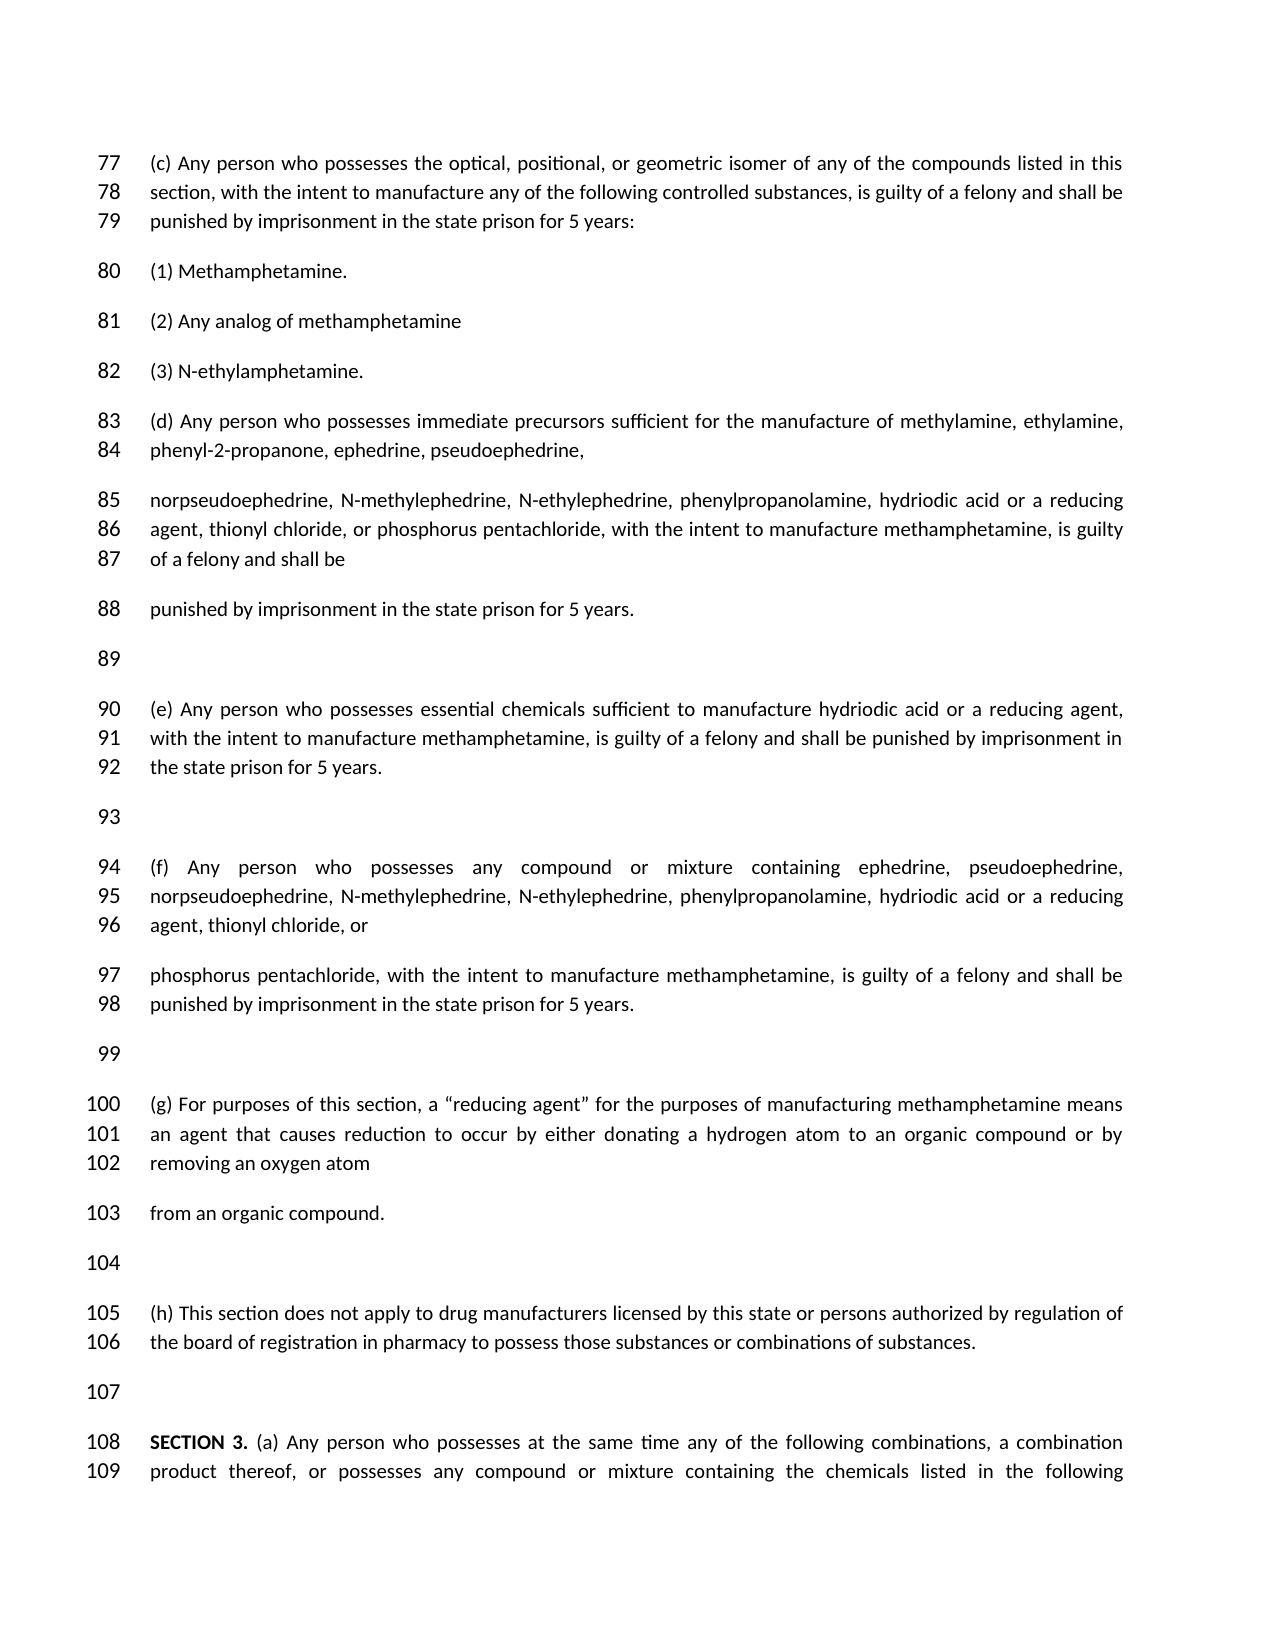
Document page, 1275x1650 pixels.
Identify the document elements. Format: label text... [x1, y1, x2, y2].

text (h) This section does not apply to drug manufacturers licensed by this state or persons authorized by regulation of the board of registration in pharmacy to possess those substances or combinations of substances. [150, 1300, 1125, 1354]
text (d) Any person who possesses immediate precursors sufficient for the manufacture of methylamine, ethylamine, phenyl-2-propanone, ephedrine, pseudoephedrine, [150, 408, 1125, 463]
text (e) Any person who possesses essential chemicals sufficient to manufacture hydriodic acid or a reducing agent, with the intent to manufacture methamphetamine, is guilty of a felony and shall be punished by imprisonment in the state prison for 5 years. [150, 696, 1125, 779]
text phosphorus pentachloride, with the intent to manufacture methamphetamine, is guilty of a felony and shall be punished by imprisonment in the state prison for 5 years. [150, 962, 1125, 1017]
text punished by imprisonment in the state prison for 5 years. [150, 596, 1125, 621]
text (2) Any analog of methamphetamine [150, 308, 1125, 334]
text (1) Methamphetamine. [150, 258, 1125, 284]
text (f) Any person who possesses any compound or mixture containing ephedrine, pseudoephedrine, norpseudoephedrine, N-methylephedrine, N-ethylephedrine, phenylpropanolamine, hydriodic acid or a reducing agent, thionyl chloride, or [150, 854, 1125, 938]
text norpseudoephedrine, N-methylephedrine, N-ethylephedrine, phenylpropanolamine, hydriodic acid or a reducing agent, thionyl chloride, or phosphorus pentachloride, with the intent to manufacture methamphetamine, is guilty of a felony and shall be [150, 487, 1125, 571]
text (c) Any person who possesses the optical, positional, or geometric isomer of any of the compounds listed in this section, with the intent to manufacture any of the following controlled substances, is guilty of a felony and shall be punished by imprisonment in the state prison for 5 years: [150, 150, 1125, 234]
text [150, 1429, 1125, 1484]
text (g) For purposes of this section, a “reducing agent” for the purposes of manufacturing methamphetamine means an agent that causes reduction to occur by either donating a hydrogen atom to an organic compound or by removing an oxygen atom [150, 1092, 1125, 1175]
text from an organic compound. [150, 1200, 1125, 1225]
text (3) N-ethylamphetamine. [150, 358, 1125, 384]
